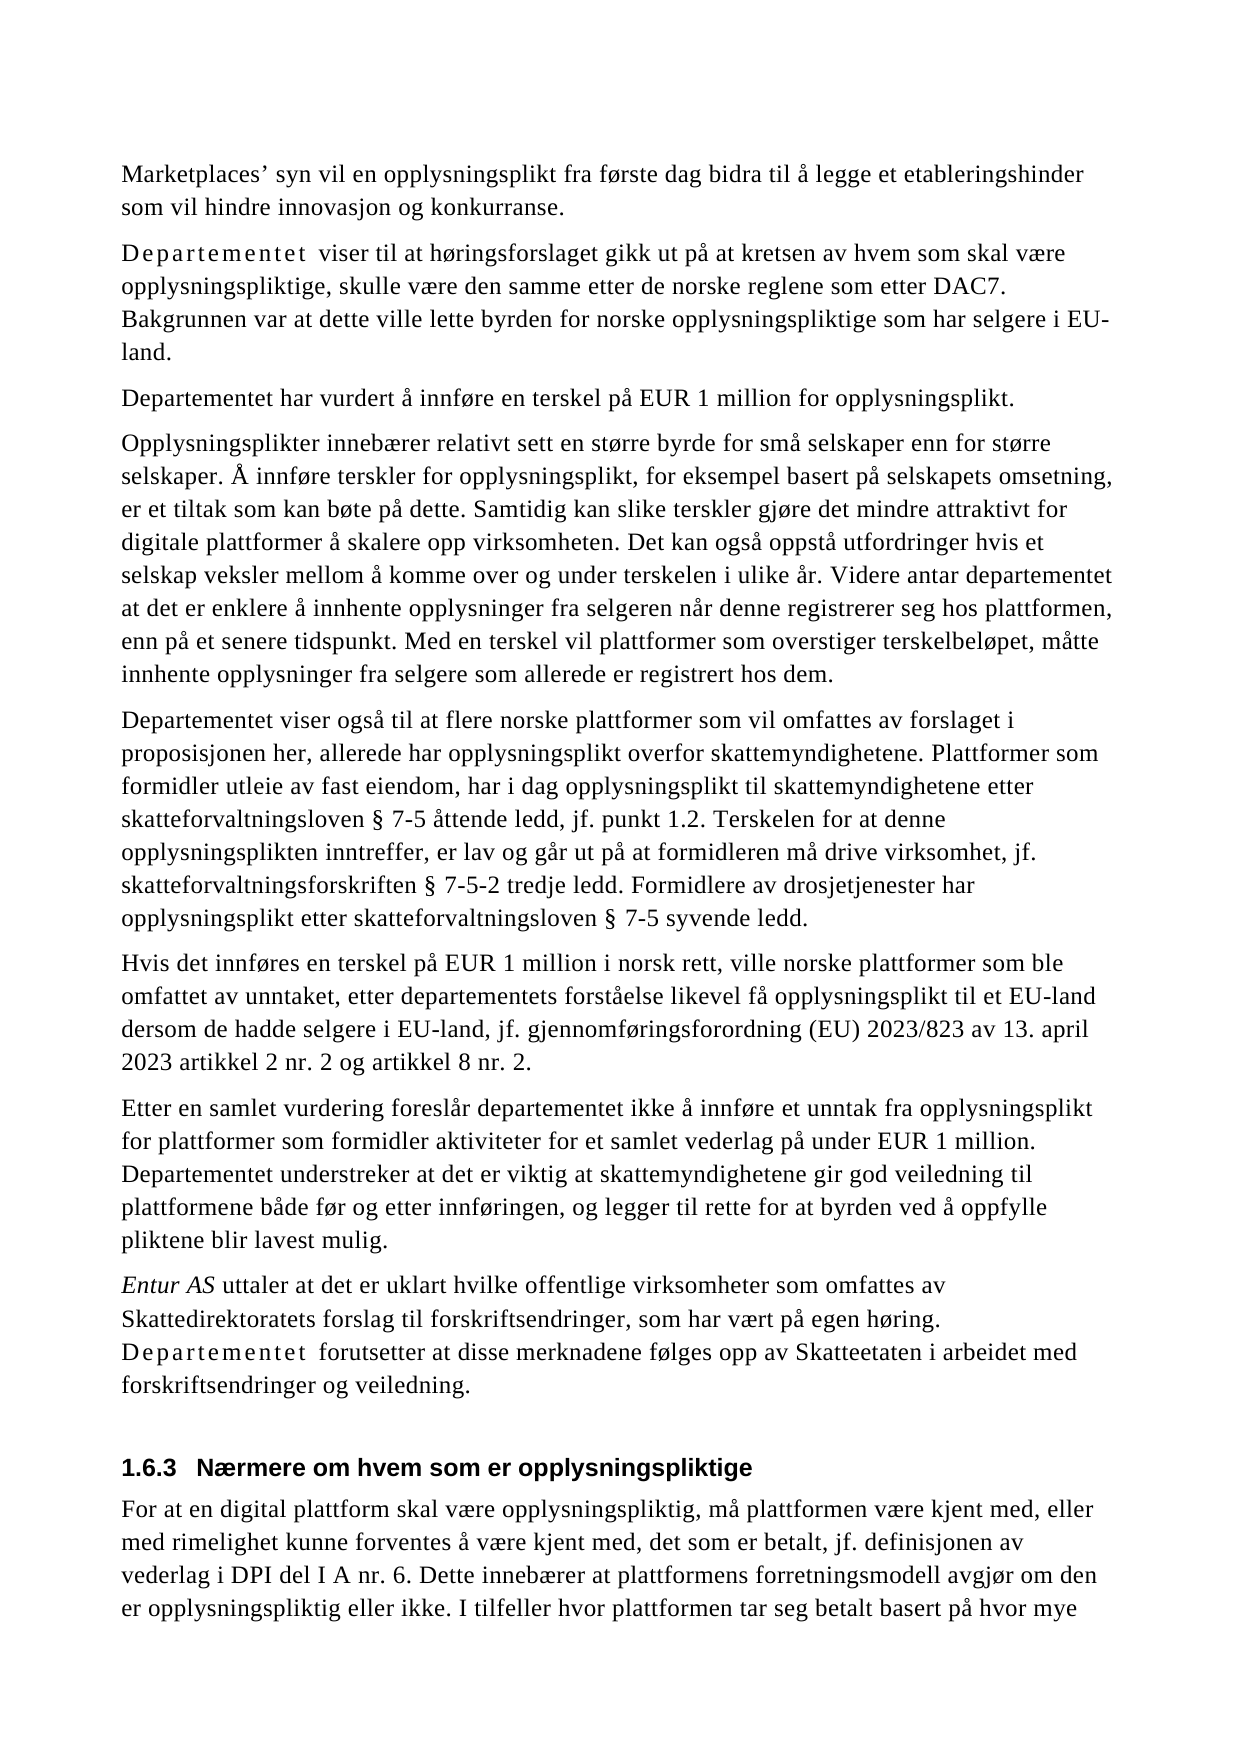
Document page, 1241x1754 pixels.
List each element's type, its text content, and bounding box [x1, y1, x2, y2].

subtitle Nærmere om hvem som er opplysningspliktige [121, 1453, 1119, 1481]
text Departementet viser til at høringsforslaget gikk ut på at kretsen av hvem som skal være opplysningspliktige, skulle være den samme etter de norske reglene som etter DAC7. Bakgrunnen var at dette ville lette byrden for norske opplysningspliktige som har selgere i EU-land. [121, 238, 1119, 366]
text Entur AS uttaler at det er uklart hvilke offentlige virksomheter som omfattes av Skattedirektoratets forslag til forskriftsendringer, som har vært på egen høring. Departementet forutsetter at disse merknadene følges opp av Skatteetaten i arbeidet med forskriftsendringer og veiledning. [121, 1271, 1119, 1398]
text Opplysningsplikter innebærer relativt sett en større byrde for små selskaper enn for større selskaper. Å innføre terskler for opplysningsplikt, for eksempel basert på selskapets omsetning, er et tiltak som kan bøte på dette. Samtidig kan slike terskler gjøre det mindre attraktivt for digitale plattformer å skalere opp virksomheten. Det kan også oppstå utfordringer hvis et selskap veksler mellom å komme over og under terskelen i ulike år. Videre antar departementet at det er enklere å innhente opplysninger fra selgeren når denne registrerer seg hos plattformen, enn på et senere tidspunkt. Med en terskel vil plattformer som overstiger terskelbeløpet, måtte innhente opplysninger fra selgere som allerede er registrert hos dem. [121, 428, 1119, 688]
text Hvis det innføres en terskel på EUR 1 million i norsk rett, ville norske plattformer som ble omfattet av unntaket, etter departementets forståelse likevel få opplysningsplikt til et EU-land dersom de hadde selgere i EU-land, jf. gjennomføringsforordning (EU) 2023/823 av 13. april 2023 artikkel 2 nr. 2 og artikkel 8 nr. 2. [121, 948, 1119, 1076]
text Etter en samlet vurdering foreslår departementet ikke å innføre et unntak fra opplysningsplikt for plattformer som formidler aktiviteter for et samlet vederlag på under EUR 1 million. Departementet understreker at det er viktig at skattemyndighetene gir god veiledning til plattformene både før og etter innføringen, og legger til rette for at byrden ved å oppfylle pliktene blir lavest mulig. [121, 1093, 1119, 1254]
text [121, 159, 1119, 221]
text Departementet har vurdert å innføre en terskel på EUR 1 million for opplysningsplikt. [121, 383, 1119, 411]
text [121, 1494, 1119, 1622]
text Departementet viser også til at flere norske plattformer som vil omfattes av forslaget i proposisjonen her, allerede har opplysningsplikt overfor skattemyndighetene. Plattformer som formidler utleie av fast eiendom, har i dag opplysningsplikt til skattemyndighetene etter skatteforvaltningsloven § 7-5 åttende ledd, jf. punkt 1.2. Terskelen for at denne opplysningsplikten inntreffer, er lav og går ut på at formidleren må drive virksomhet, jf. skatteforvaltningsforskriften § 7-5-2 tredje ledd. Formidlere av drosjetjenester har opplysningsplikt etter skatteforvaltningsloven § 7-5 syvende ledd. [121, 705, 1119, 932]
